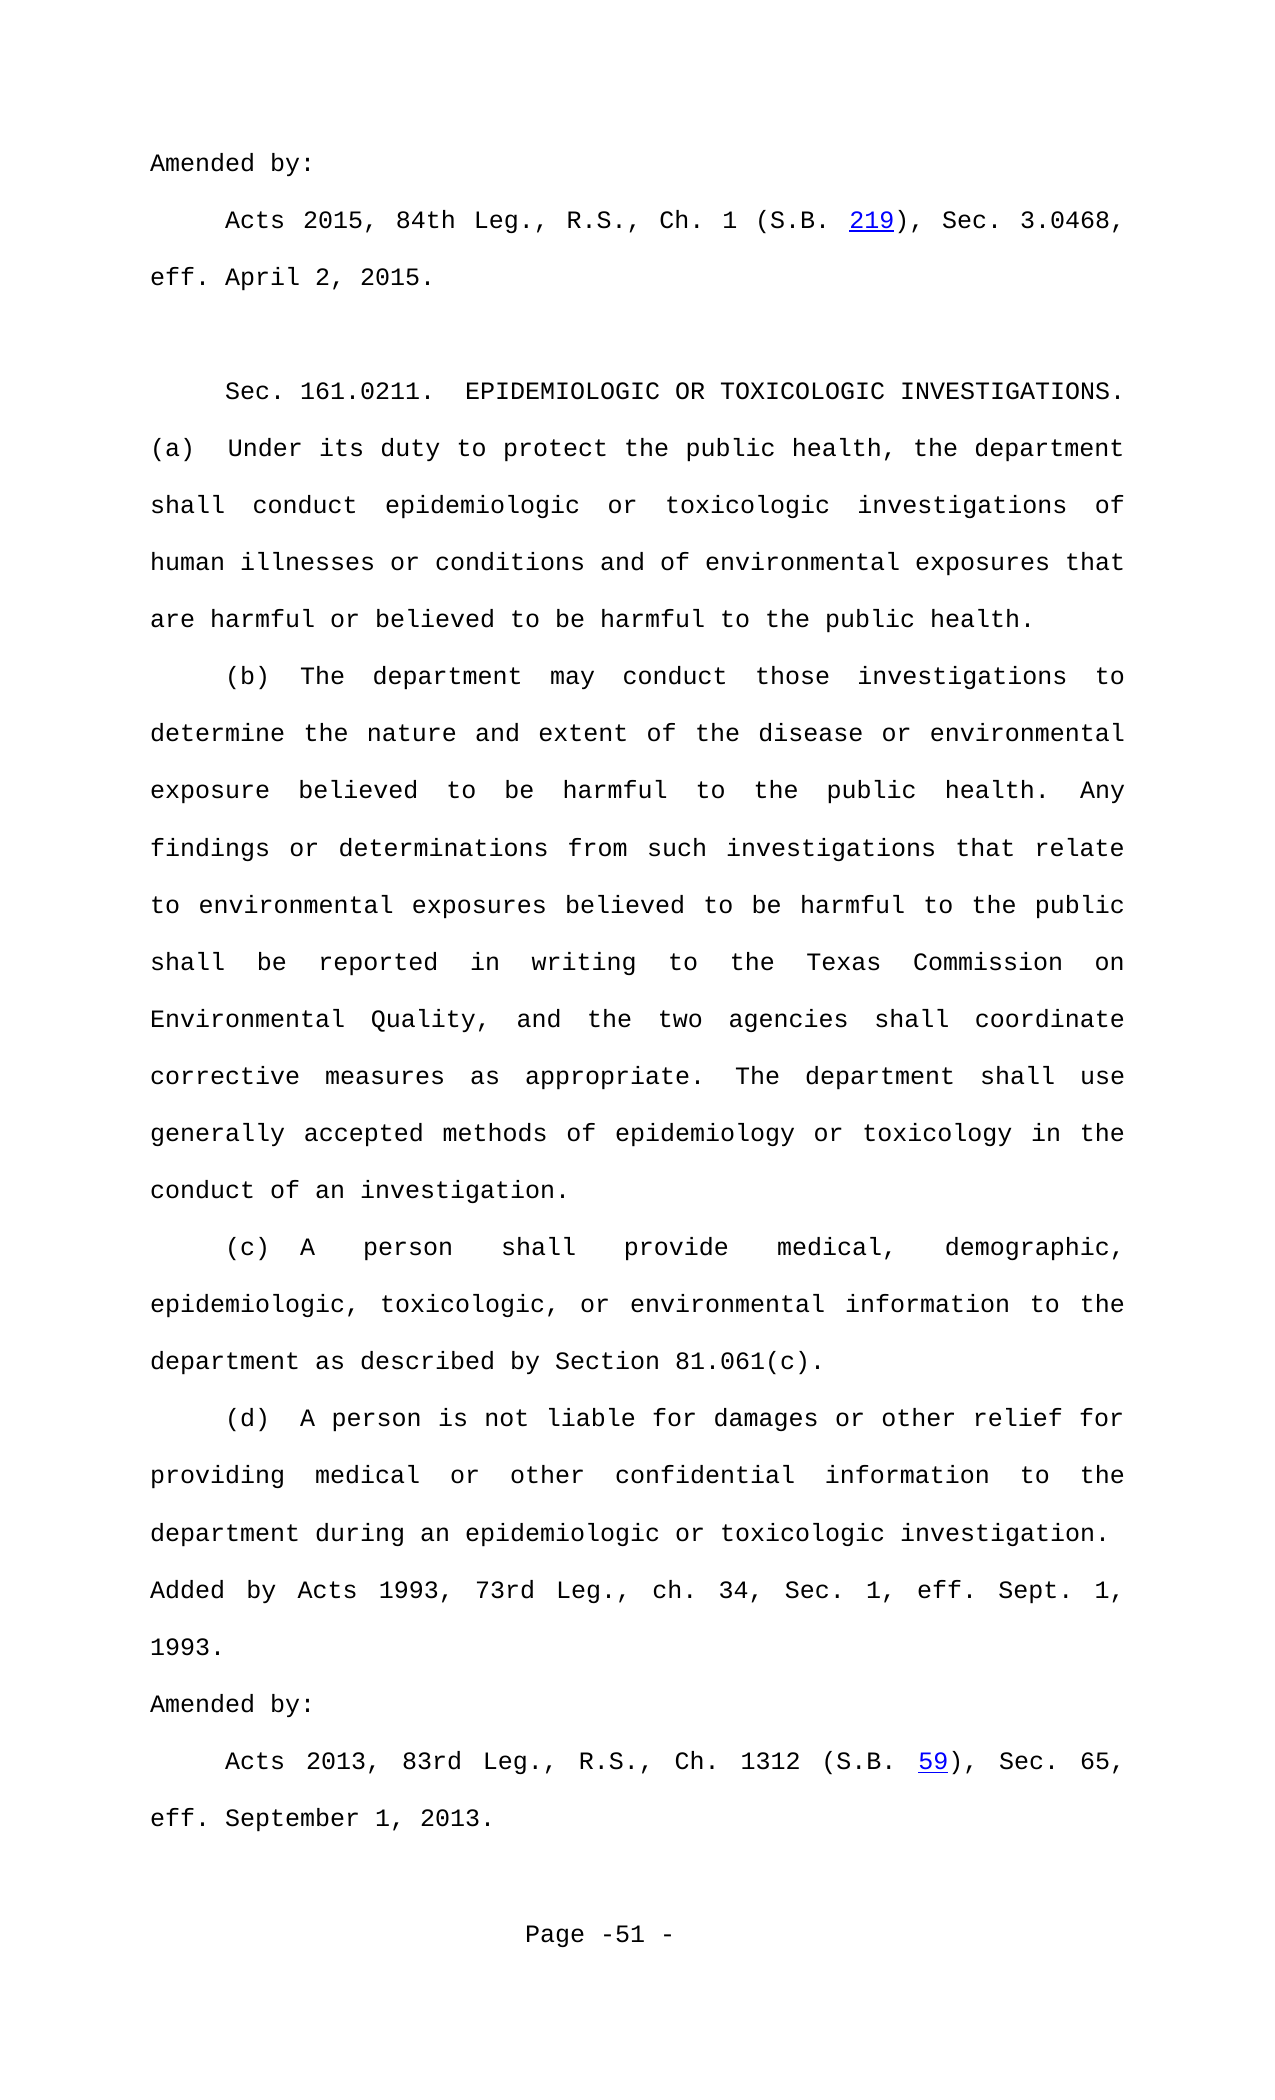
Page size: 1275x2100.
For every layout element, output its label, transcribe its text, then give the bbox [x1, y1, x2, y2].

text Amended by: [150, 1691, 1125, 1720]
text Added by Acts 1993, 73rd Leg., ch. 34, Sec. 1, eff. Sept. 1, 1993. [150, 1577, 1125, 1663]
text Acts 2015, 84th Leg., R.S., Ch. 1 (S.B. 219), Sec. 3.0468, eff. April 2, 2015. [150, 207, 1125, 293]
text Acts 2013, 83rd Leg., R.S., Ch. 1312 (S.B. 59), Sec. 65, eff. September 1, 2013. [150, 1748, 1125, 1834]
text Amended by: [150, 150, 1125, 178]
text (b) The department may conduct those investigations to determine the nature and extent of the disease or environmental exposure believed to be harmful to the public health. Any findings or determinations from such investigations that relate to environmental exposures believed to be harmful to the public shall be reported in writing to the Texas Commission on Environmental Quality, and the two agencies shall coordinate corrective measures as appropriate. The department shall use generally accepted methods of epidemiology or toxicology in the conduct of an investigation. [150, 664, 1125, 1206]
text (d) A person is not liable for damages or other relief for providing medical or other confidential information to the department during an epidemiologic or toxicologic investigation. [150, 1406, 1125, 1548]
text (c) A person shall provide medical, demographic, epidemiologic, toxicologic, or environmental information to the department as described by Section 81.061(c). [150, 1234, 1125, 1377]
text Sec. 161.0211. EPIDEMIOLOGIC OR TOXICOLOGIC INVESTIGATIONS. (a) Under its duty to protect the public health, the department shall conduct epidemiologic or toxicologic investigations of human illnesses or conditions and of environmental exposures that are harmful or believed to be harmful to the public health. [150, 378, 1125, 635]
